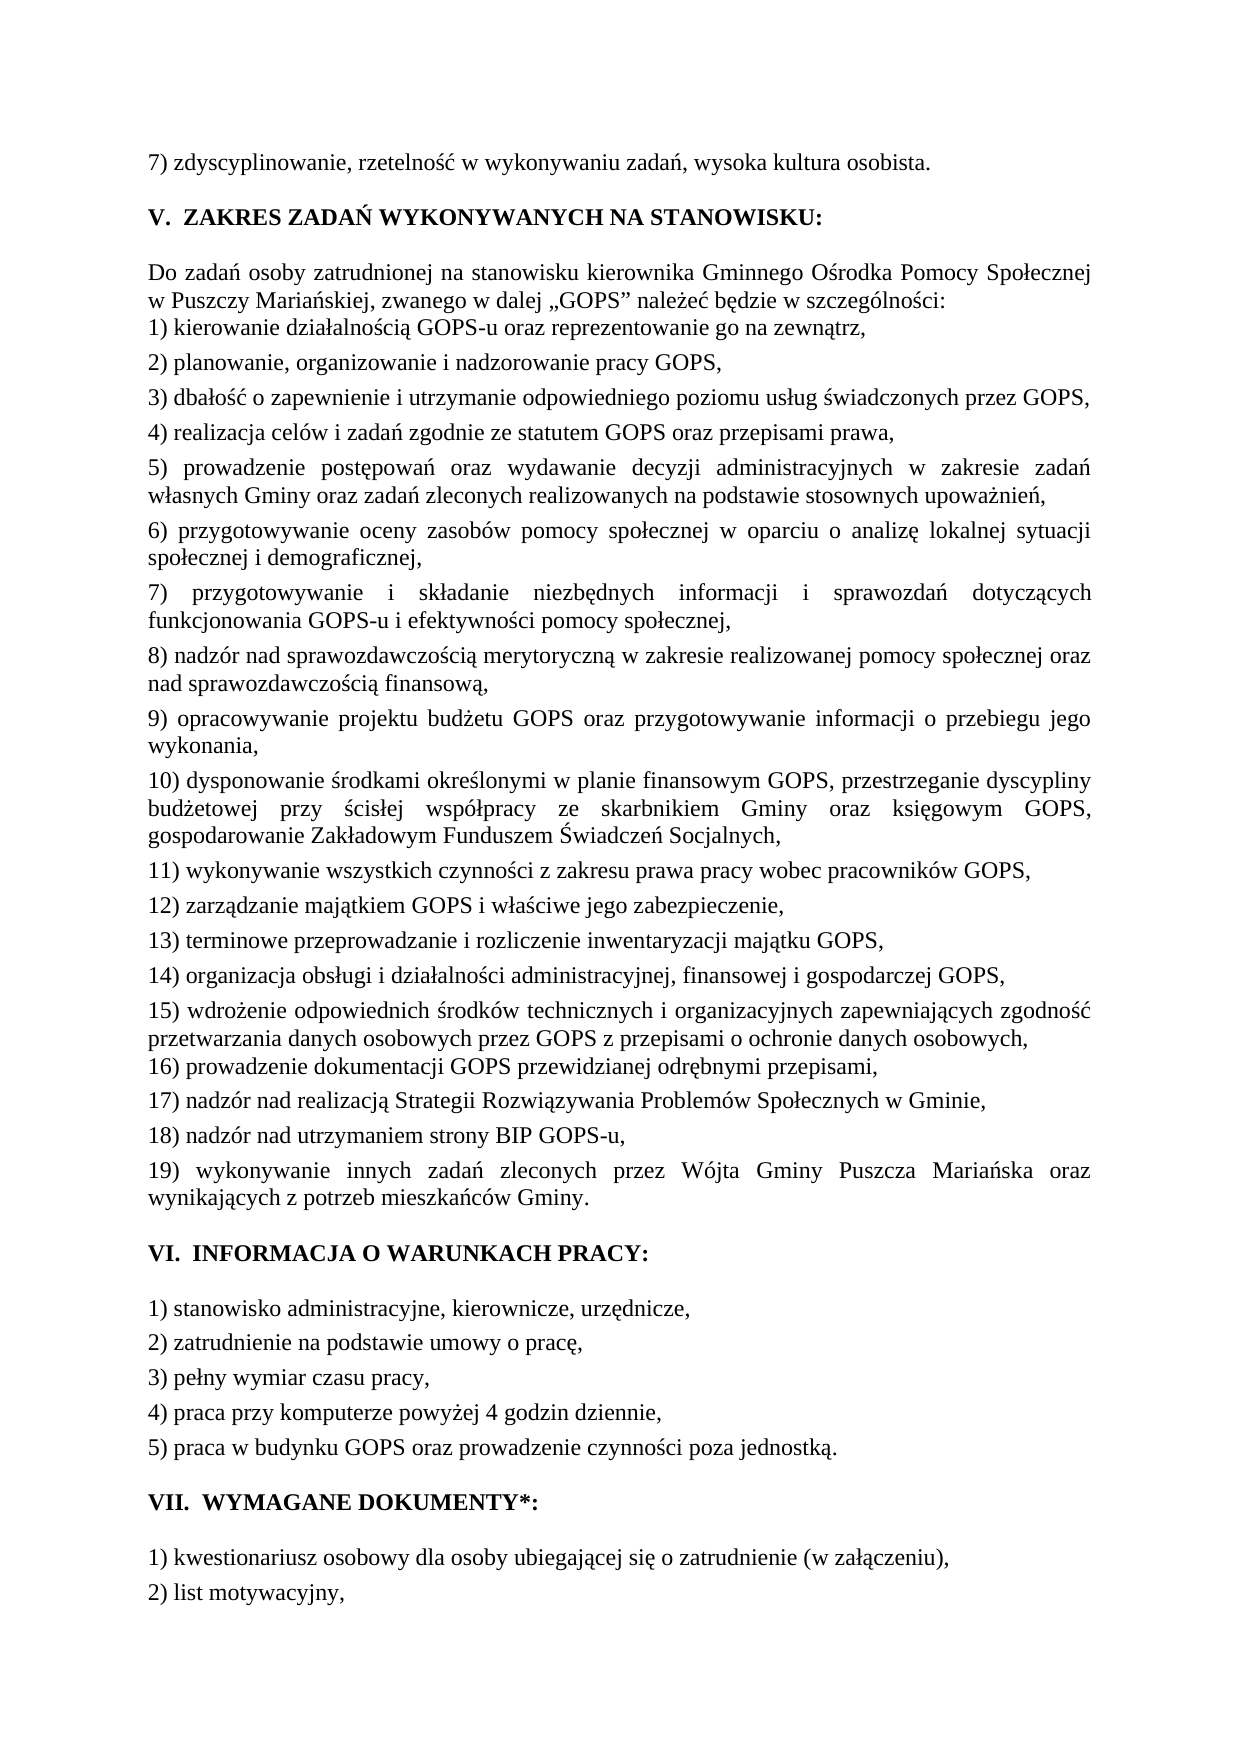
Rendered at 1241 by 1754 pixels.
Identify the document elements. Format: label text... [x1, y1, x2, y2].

text 6) przygotowywanie oceny zasobów pomocy społecznej w oparciu o analizę lokalnej sytuacji społecznej i demograficznej, [148, 516, 1093, 571]
text 14) organizacja obsługi i działalności administracyjnej, finansowej i gospodarczej GOPS, [148, 961, 1093, 989]
text 3) pełny wymiar czasu pracy, [148, 1363, 1093, 1391]
text 5) prowadzenie postępowań oraz wydawanie decyzji administracyjnych w zakresie zadań własnych Gminy oraz zadań zleconych realizowanych na podstawie stosownych upoważnień, [148, 453, 1093, 508]
text 18) nadzór nad utrzymaniem strony BIP GOPS-u, [148, 1121, 1093, 1149]
text 15) wdrożenie odpowiednich środków technicznych i organizacyjnych zapewniających zgodność przetwarzania danych osobowych przez GOPS z przepisami o ochronie danych osobowych, [148, 996, 1093, 1052]
text 11) wykonywanie wszystkich czynności z zakresu prawa pracy wobec pracowników GOPS, [148, 856, 1093, 884]
text 7) przygotowywanie i składanie niezbędnych informacji i sprawozdań dotyczących funkcjonowania GOPS-u i efektywności pomocy społecznej, [148, 578, 1093, 634]
text 9) opracowywanie projektu budżetu GOPS oraz przygotowywanie informacji o przebiegu jego wykonania, [148, 704, 1093, 759]
text 2) planowanie, organizowanie i nadzorowanie pracy GOPS, [148, 348, 1093, 376]
text 4) praca przy komputerze powyżej 4 godzin dziennie, [148, 1398, 1093, 1425]
text 5) praca w budynku GOPS oraz prowadzenie czynności poza jednostką. [148, 1432, 1093, 1460]
text 1) kwestionariusz osobowy dla osoby ubiegającej się o zatrudnienie (w załączeniu), [148, 1543, 1093, 1571]
text 12) zarządzanie majątkiem GOPS i właściwe jego zabezpieczenie, [148, 891, 1093, 919]
text 1) stanowisko administracyjne, kierownicze, urzędnicze, [148, 1294, 1093, 1321]
text VII. WYMAGANE DOKUMENTY*: [148, 1488, 1093, 1515]
text 13) terminowe przeprowadzanie i rozliczenie inwentaryzacji majątku GOPS, [148, 926, 1093, 954]
text 19) wykonywanie innych zadań zleconych przez Wójta Gminy Puszcza Mariańska oraz wynikających z potrzeb mieszkańców Gminy. [148, 1156, 1093, 1211]
text 2) zatrudnienie na podstawie umowy o pracę, [148, 1328, 1093, 1356]
text V. ZAKRES ZADAŃ WYKONYWANYCH NA STANOWISKU: [148, 203, 1093, 230]
text VI. INFORMACJA O WARUNKACH PRACY: [148, 1238, 1093, 1266]
text 7) zdyscyplinowanie, rzetelność w wykonywaniu zadań, wysoka kultura osobista. [148, 148, 1093, 175]
text 10) dysponowanie środkami określonymi w planie finansowym GOPS, przestrzeganie dyscypliny budżetowej przy ścisłej współpracy ze skarbnikiem Gminy oraz księgowym GOPS, gospodarowanie Zakładowym Funduszem Świadczeń Socjalnych, [148, 766, 1093, 849]
text 4) realizacja celów i zadań zgodnie ze statutem GOPS oraz przepisami prawa, [148, 418, 1093, 446]
text Do zadań osoby zatrudnionej na stanowisku kierownika Gminnego Ośrodka Pomocy Społecznej w Puszczy Mariańskiej, zwanego w dalej „GOPS” należeć będzie w szczególności: [148, 258, 1093, 313]
text 1) kierowanie działalnością GOPS-u oraz reprezentowanie go na zewnątrz, [148, 313, 1093, 341]
text 17) nadzór nad realizacją Strategii Rozwiązywania Problemów Społecznych w Gminie, [148, 1086, 1093, 1114]
text 3) dbałość o zapewnienie i utrzymanie odpowiedniego poziomu usług świadczonych przez GOPS, [148, 383, 1093, 411]
text 8) nadzór nad sprawozdawczością merytoryczną w zakresie realizowanej pomocy społecznej oraz nad sprawozdawczością finansową, [148, 641, 1093, 696]
text 2) list motywacyjny, [148, 1578, 1093, 1605]
text 16) prowadzenie dokumentacji GOPS przewidzianej odrębnymi przepisami, [148, 1052, 1093, 1079]
